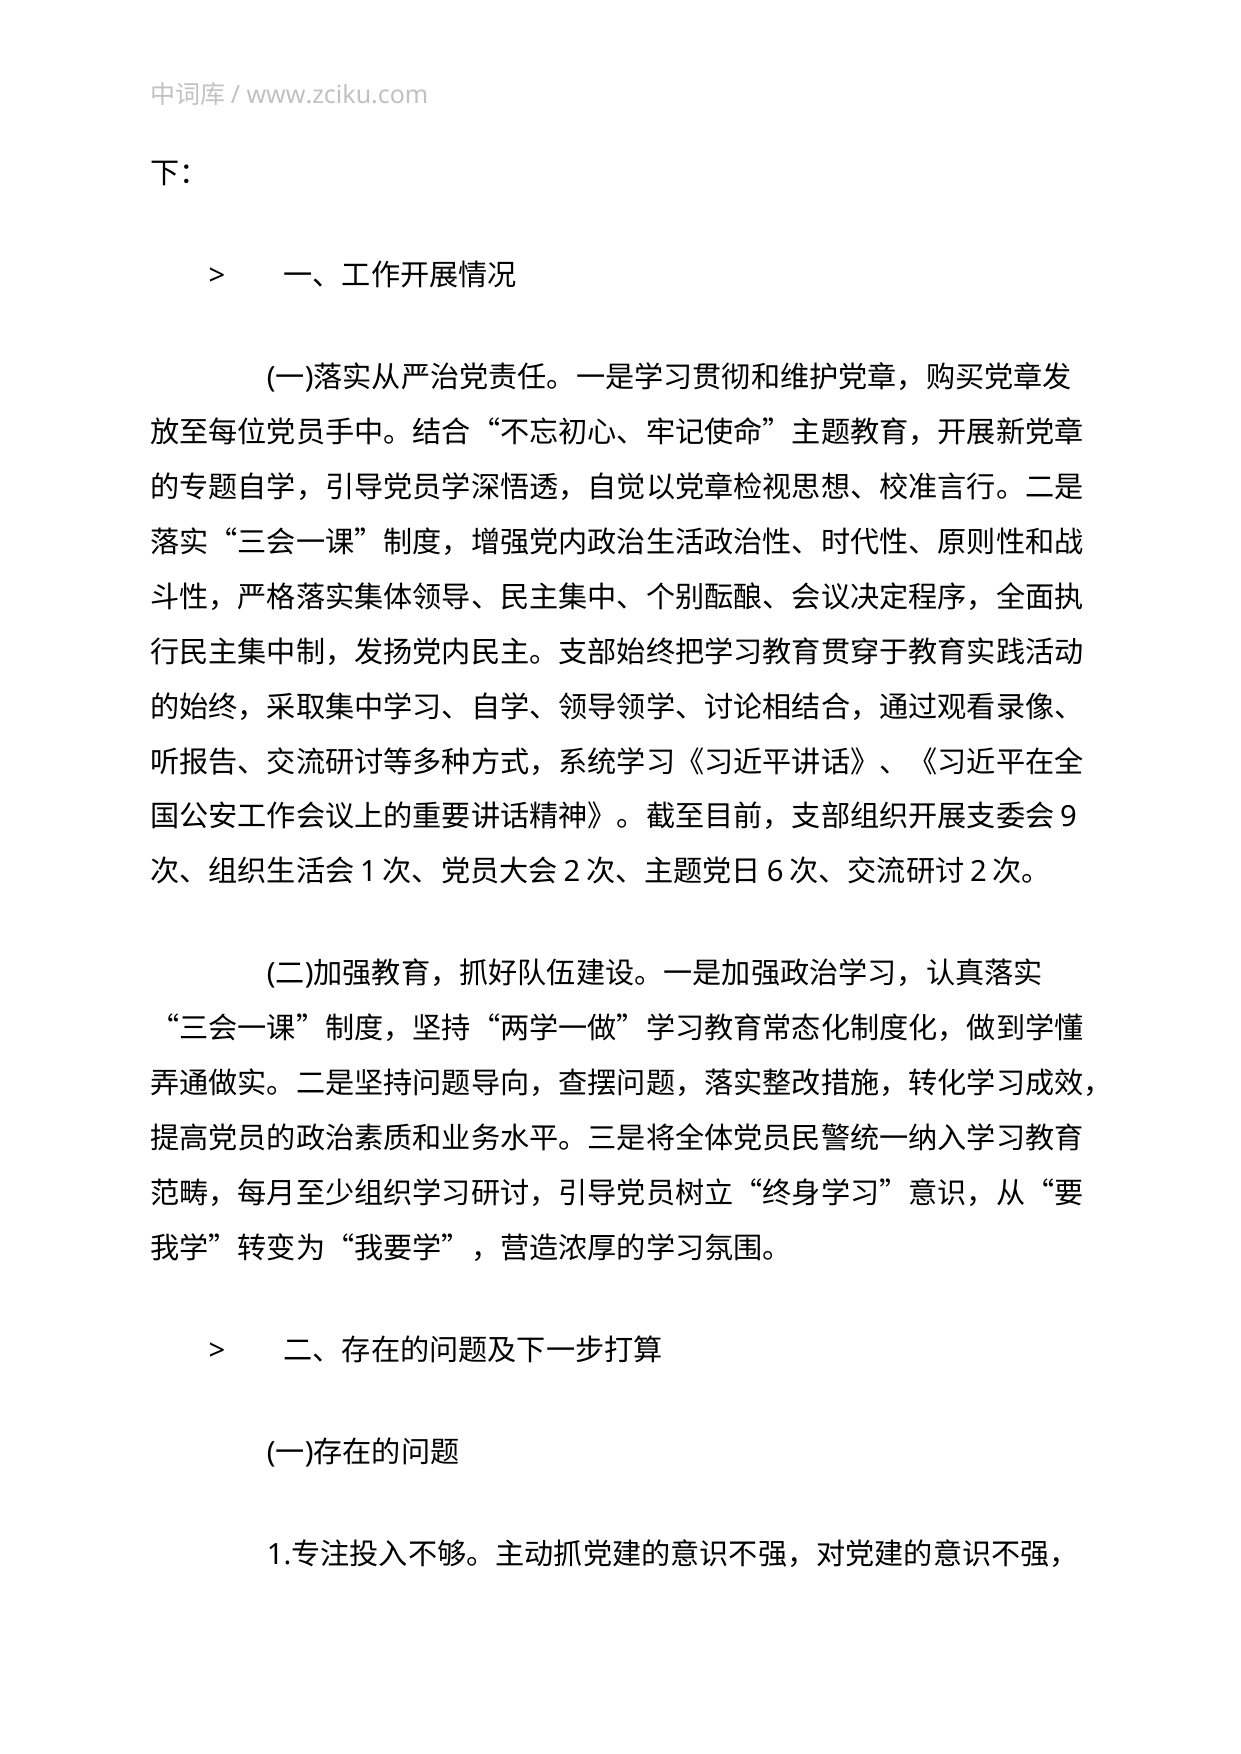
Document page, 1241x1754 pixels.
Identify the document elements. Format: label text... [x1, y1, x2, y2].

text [150, 1530, 1090, 1573]
text (一)落实从严治党责任。一是学习贯彻和维护党章，购买党章发放至每位党员手中。结合“不忘初心、牢记使命”主题教育，开展新党章的专题自学，引导党员学深悟透，自觉以党章检视思想、校准言行。二是落实“三会一课”制度，增强党内政治生活政治性、时代性、原则性和战斗性，严格落实集体领导、民主集中、个别酝酿、会议决定程序，全面执行民主集中制，发扬党内民主。支部始终把学习教育贯穿于教育实践活动的始终，采取集中学习、自学、领导领学、讨论相结合，通过观看录像、听报告、交流研讨等多种方式，系统学习《习近平讲话》、《习近平在全国公安工作会议上的重要讲话精神》。截至目前，支部组织开展支委会9次、组织生活会1次、党员大会2次、主题党日6次、交流研讨2次。 [150, 354, 1090, 890]
text (一)存在的问题 [150, 1428, 1090, 1471]
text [150, 150, 1090, 192]
text (二)加强教育，抓好队伍建设。一是加强政治学习，认真落实“三会一课”制度，坚持“两学一做”学习教育常态化制度化，做到学懂弄通做实。二是坚持问题导向，查摆问题，落实整改措施，转化学习成效，提高党员的政治素质和业务水平。三是将全体党员民警统一纳入学习教育范畴，每月至少组织学习研讨，引导党员树立“终身学习”意识，从“要我学”转变为“我要学”，营造浓厚的学习氛围。 [150, 950, 1090, 1267]
text > 二、存在的问题及下一步打算 [150, 1326, 1090, 1369]
text > 一、工作开展情况 [150, 252, 1090, 294]
